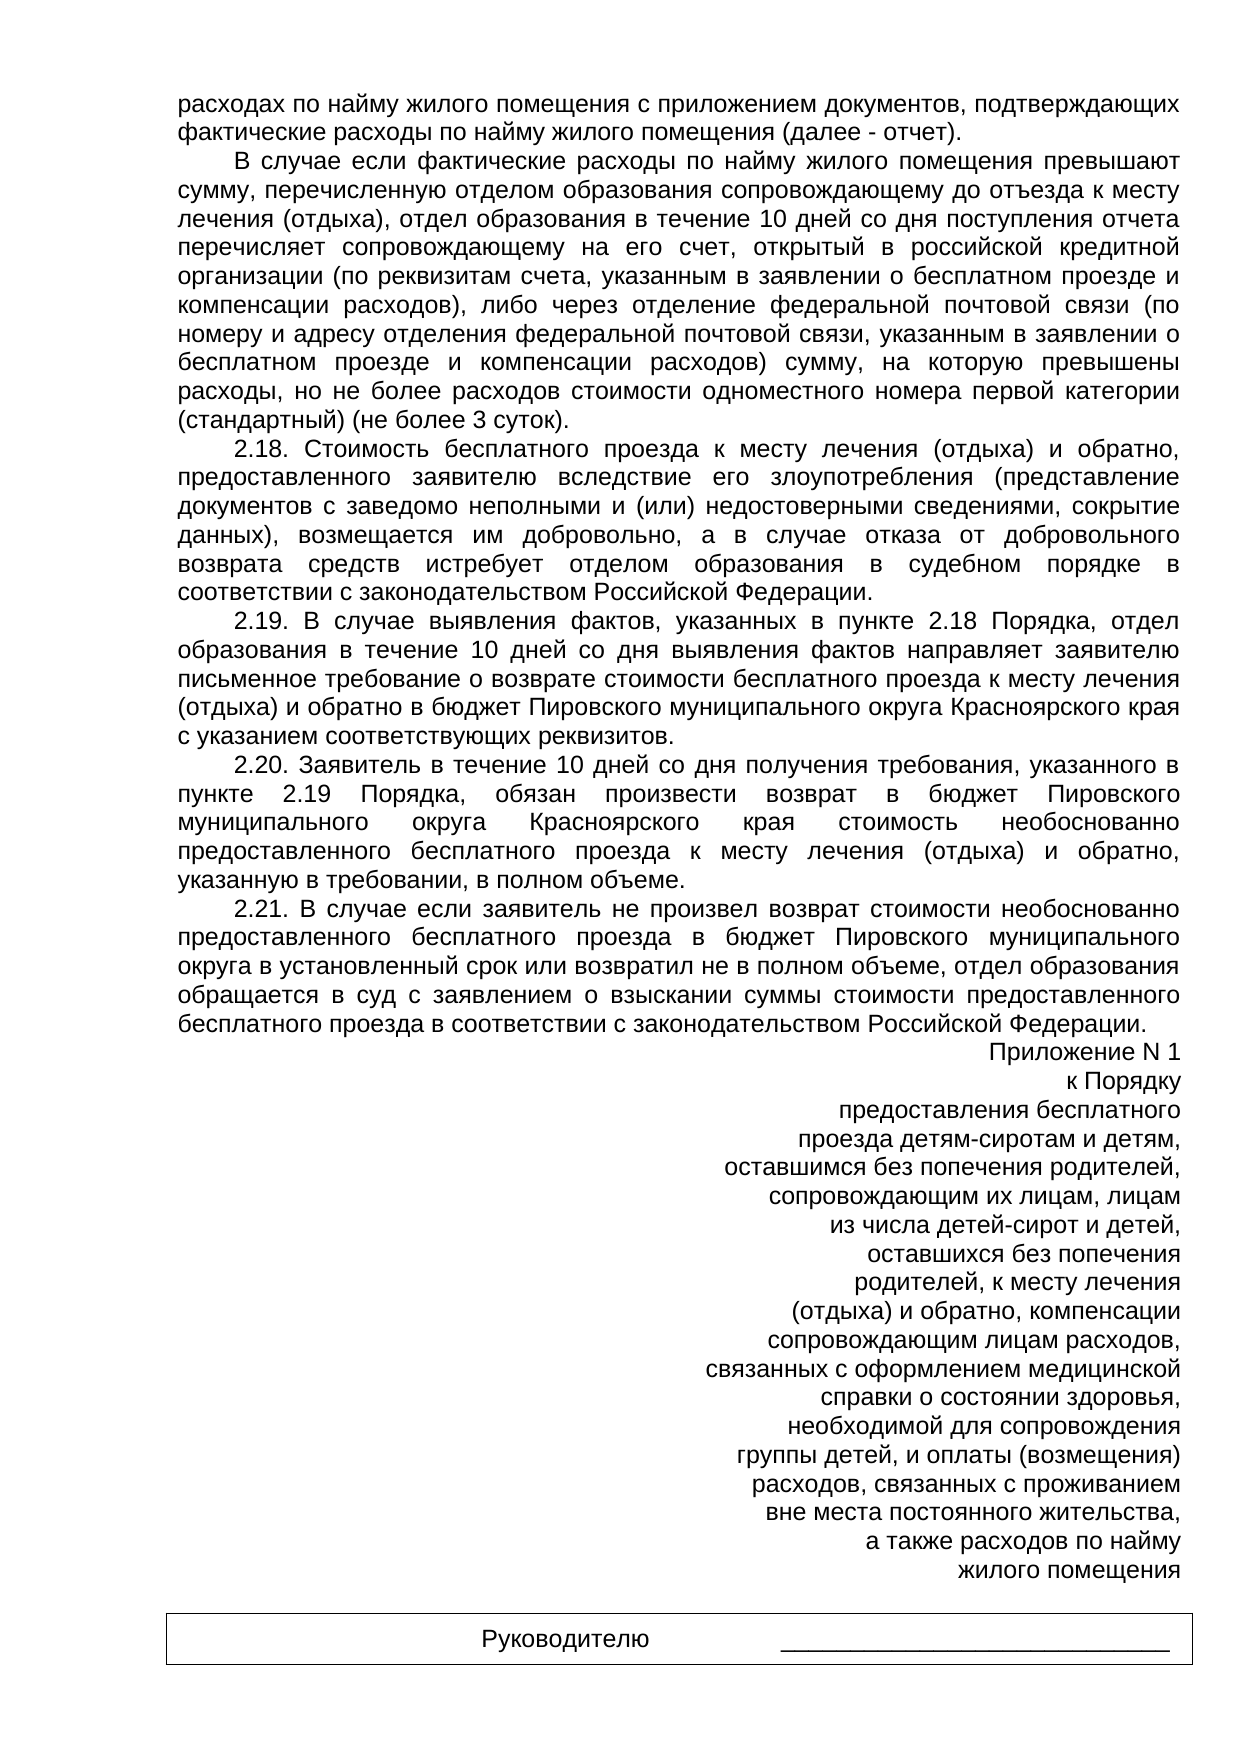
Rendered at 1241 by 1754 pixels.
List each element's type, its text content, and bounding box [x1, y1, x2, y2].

text необходимой для сопровождения [177, 1411, 1181, 1440]
text из числа детей-сирот и детей, [177, 1210, 1181, 1239]
text вне места постоянного жительства, [177, 1497, 1181, 1526]
text группы детей, и оплаты (возмещения) [177, 1440, 1181, 1469]
text сопровождающим их лицам, лицам [177, 1181, 1181, 1210]
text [177, 89, 1181, 146]
text 2.18. Стоимость бесплатного проезда к месту лечения (отдыха) и обратно, предоставленного заявителю вследствие его злоупотребления (представление документов с заведомо неполными и (или) недостоверными сведениями, сокрытие данных), возмещается им добровольно, а в случае отказа от добровольного возврата средств истребует отделом образования в судебном порядке в соответствии с законодательством Российской Федерации. [177, 434, 1181, 606]
text к Порядку [177, 1066, 1181, 1095]
text оставшихся без попечения [177, 1239, 1181, 1267]
text предоставления бесплатного [177, 1095, 1181, 1124]
text В случае если фактические расходы по найму жилого помещения превышают сумму, перечисленную отделом образования сопровождающему до отъезда к месту лечения (отдыха), отдел образования в течение 10 дней со дня поступления отчета перечисляет сопровождающему на его счет, открытый в российской кредитной организации (по реквизитам счета, указанным в заявлении о бесплатном проезде и компенсации расходов), либо через отделение федеральной почтовой связи (по номеру и адресу отделения федеральной почтовой связи, указанным в заявлении о бесплатном проезде и компенсации расходов) сумму, на которую превышены расходы, но не более расходов стоимости одноместного номера первой категории (стандартный) (не более 3 суток). [177, 146, 1181, 434]
text родителей, к месту лечения [177, 1267, 1181, 1296]
text сопровождающим лицам расходов, [177, 1325, 1181, 1354]
text оставшимся без попечения родителей, [177, 1152, 1181, 1181]
text жилого помещения [177, 1555, 1181, 1584]
text связанных с оформлением медицинской [177, 1354, 1181, 1382]
text 2.21. В случае если заявитель не произвел возврат стоимости необоснованно предоставленного бесплатного проезда в бюджет Пировского муниципального округа в установленный срок или возвратил не в полном объеме, отдел образования обращается в суд с заявлением о взыскании суммы стоимости предоставленного бесплатного проезда в соответствии с законодательством Российской Федерации. [177, 894, 1181, 1037]
text проезда детям-сиротам и детям, [177, 1124, 1181, 1152]
text расходов, связанных с проживанием [177, 1469, 1181, 1497]
table_header [167, 1614, 1192, 1663]
text Приложение N 1 [177, 1037, 1181, 1066]
text справки о состоянии здоровья, [177, 1382, 1181, 1411]
text (отдыха) и обратно, компенсации [177, 1296, 1181, 1325]
text а также расходов по найму [177, 1526, 1181, 1555]
text 2.19. В случае выявления фактов, указанных в пункте 2.18 Порядка, отдел образования в течение 10 дней со дня выявления фактов направляет заявителю письменное требование о возврате стоимости бесплатного проезда к месту лечения (отдыха) и обратно в бюджет Пировского муниципального округа Красноярского края с указанием соответствующих реквизитов. [177, 606, 1181, 750]
text 2.20. Заявитель в течение 10 дней со дня получения требования, указанного в пункте 2.19 Порядка, обязан произвести возврат в бюджет Пировского муниципального округа Красноярского края стоимость необоснованно предоставленного бесплатного проезда к месту лечения (отдыха) и обратно, указанную в требовании, в полном объеме. [177, 750, 1181, 894]
